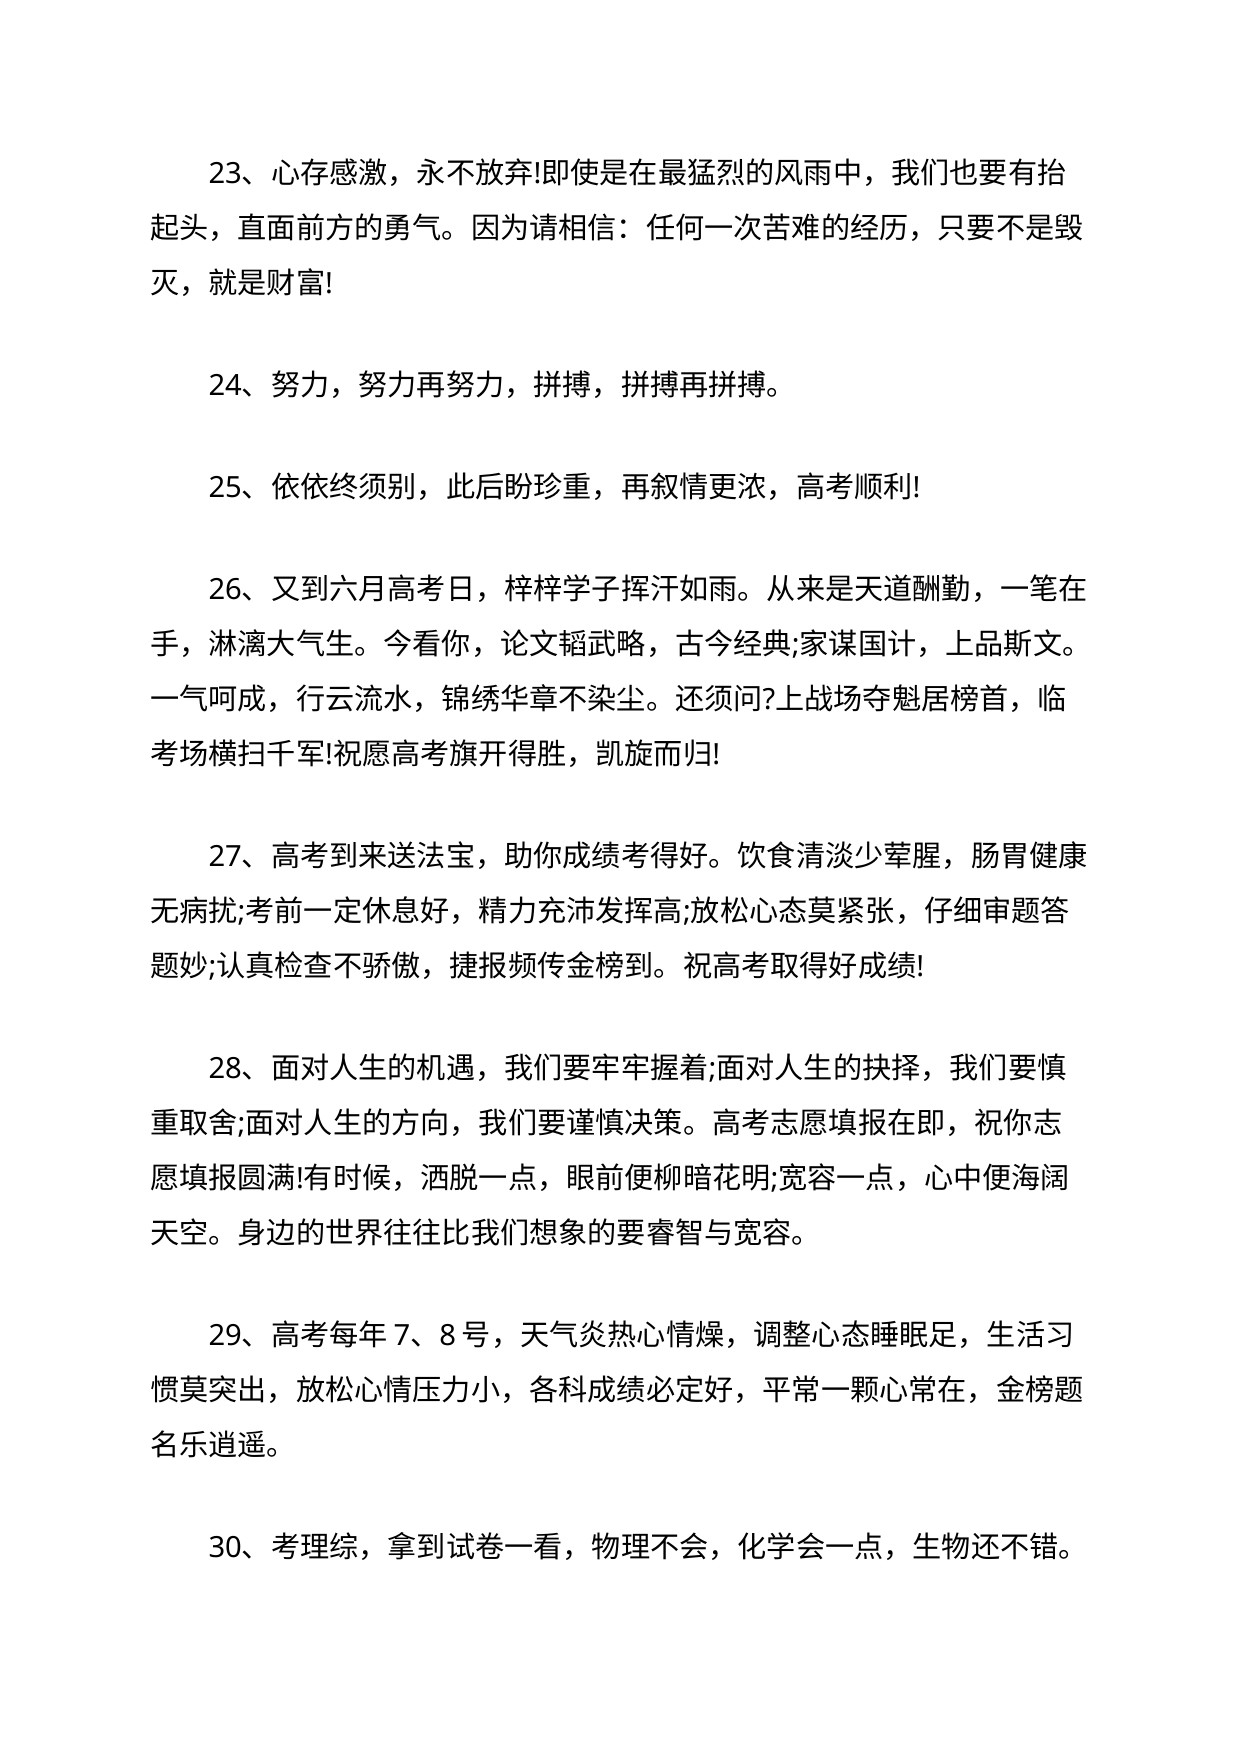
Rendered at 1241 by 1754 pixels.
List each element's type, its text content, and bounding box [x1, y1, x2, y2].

text 27、高考到来送法宝，助你成绩考得好。饮食清淡少荤腥，肠胃健康无病扰;考前一定休息好，精力充沛发挥高;放松心态莫紧张，仔细审题答题妙;认真检查不骄傲，捷报频传金榜到。祝高考取得好成绩! [150, 833, 1090, 985]
text 24、努力，努力再努力，拼搏，拼搏再拼搏。 [150, 362, 1090, 404]
text 26、又到六月高考日，梓梓学子挥汗如雨。从来是天道酬勤，一笔在手，淋漓大气生。今看你，论文韬武略，古今经典;家谋国计，上品斯文。一气呵成，行云流水，锦绣华章不染尘。还须问?上战场夺魁居榜首，临考场横扫千军!祝愿高考旗开得胜，凯旋而归! [150, 566, 1090, 773]
text 25、依依终须别，此后盼珍重，再叙情更浓，高考顺利! [150, 464, 1090, 506]
text 29、高考每年7、8号，天气炎热心情燥，调整心态睡眠足，生活习惯莫突出，放松心情压力小，各科成绩必定好，平常一颗心常在，金榜题名乐逍遥。 [150, 1312, 1090, 1464]
text 28、面对人生的机遇，我们要牢牢握着;面对人生的抉择，我们要慎重取舍;面对人生的方向，我们要谨慎决策。高考志愿填报在即，祝你志愿填报圆满!有时候，洒脱一点，眼前便柳暗花明;宽容一点，心中便海阔天空。身边的世界往往比我们想象的要睿智与宽容。 [150, 1045, 1090, 1252]
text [150, 1523, 1090, 1566]
text 23、心存感激，永不放弃!即使是在最猛烈的风雨中，我们也要有抬起头，直面前方的勇气。因为请相信：任何一次苦难的经历，只要不是毁灭，就是财富! [150, 150, 1090, 302]
